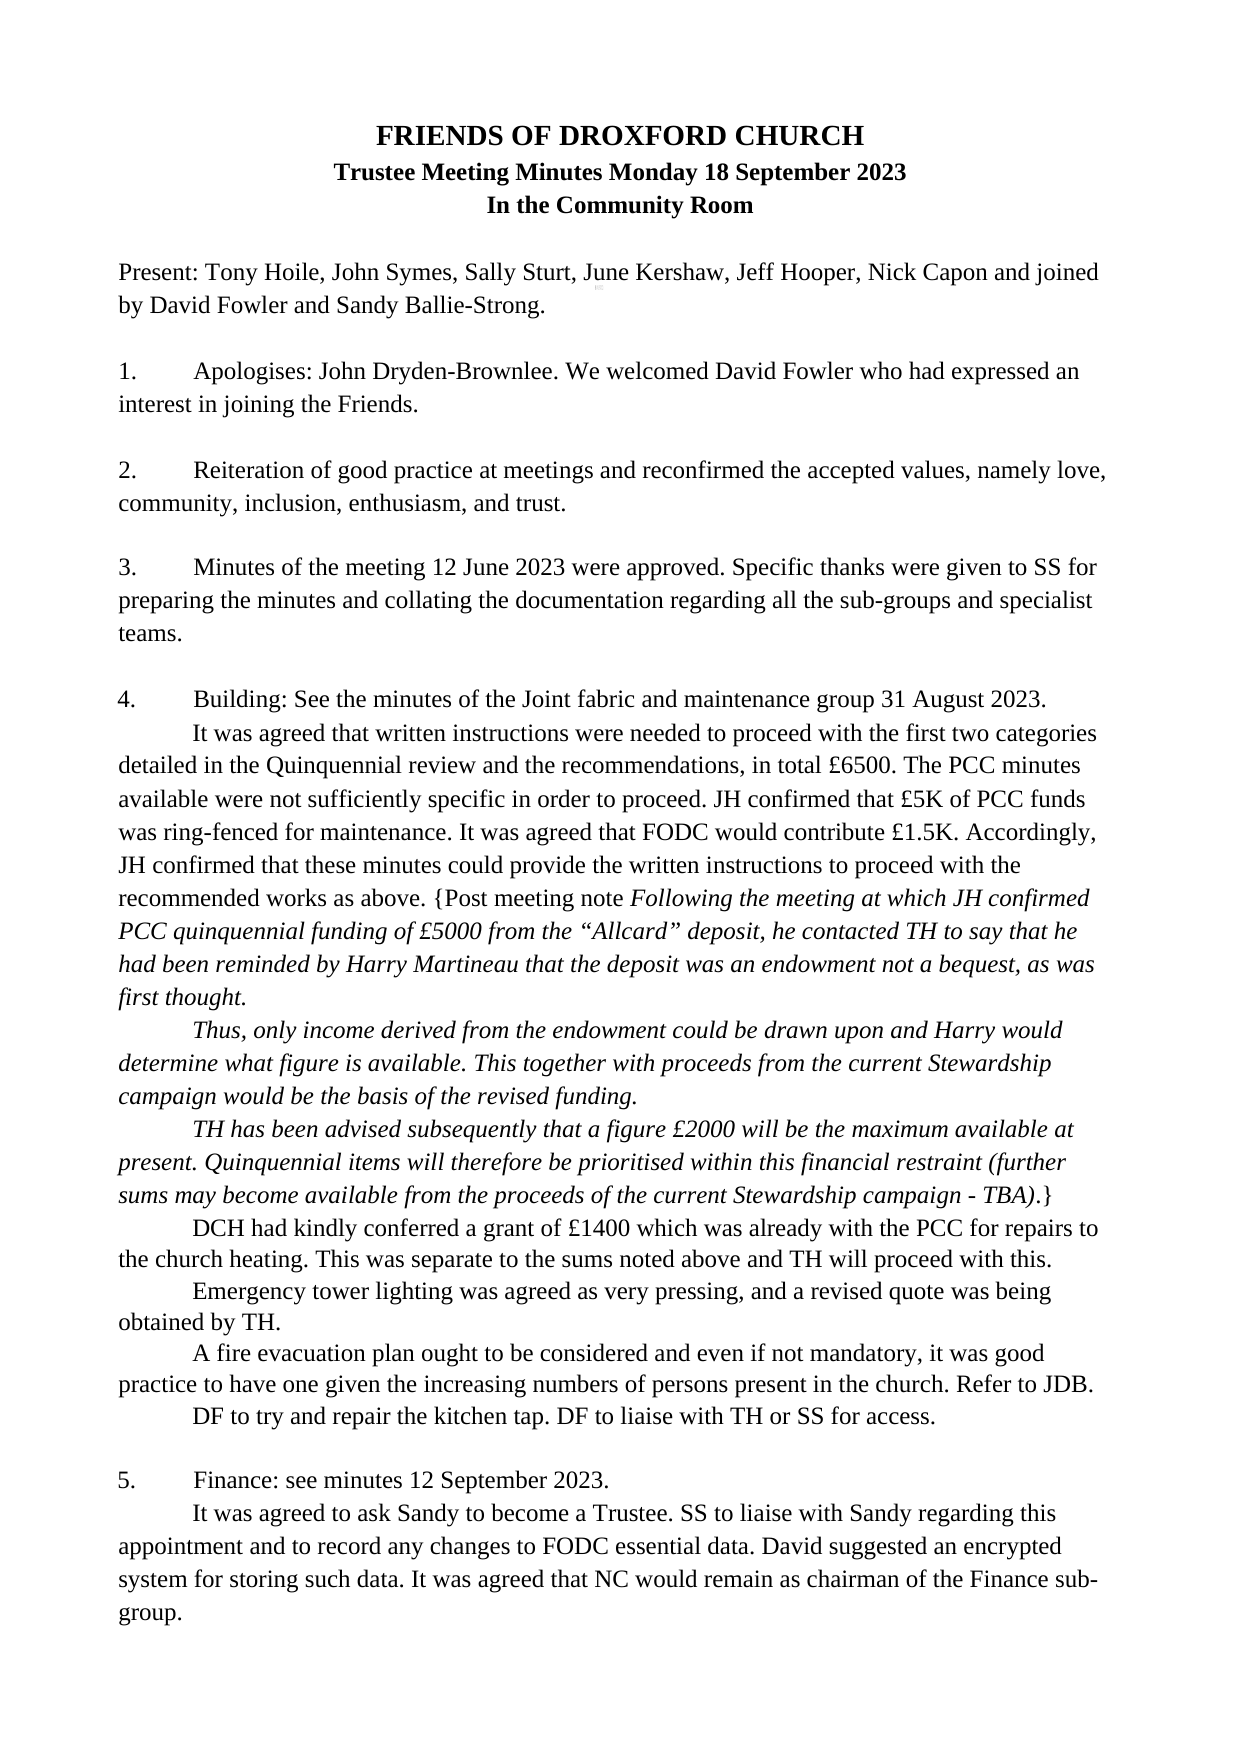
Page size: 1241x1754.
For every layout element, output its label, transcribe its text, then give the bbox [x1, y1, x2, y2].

list Emergency tower lighting was agreed as very pressing, and a revised quote was being obtained by TH. [118, 1276, 1122, 1336]
picture [595, 285, 604, 290]
list TH has been advised subsequently that a figure £2000 will be the maximum available at present. Quinquennial items will therefore be prioritised within this financial restraint (further sums may become available from the proceeds of the current Stewardship campaign - TBA).} [118, 1114, 1122, 1209]
text Trustee Meeting Minutes Monday 18 September 2023 [118, 157, 1122, 186]
list A fire evacuation plan ought to be considered and even if not mandatory, it was good practice to have one given the increasing numbers of persons present in the church. Refer to JDB. [118, 1338, 1122, 1398]
text FRIENDS OF DROXFORD CHURCH [118, 118, 1122, 152]
list It was agreed that written instructions were needed to proceed with the first two categories detailed in the Quinquennial review and the recommendations, in total £6500. The PCC minutes available were not sufficiently specific in order to proceed. JH confirmed that £5K of PCC funds was ring-fenced for maintenance. It was agreed that FODC would contribute £1.5K. Accordingly, JH confirmed that these minutes could provide the written instructions to proceed with the recommended works as above. {Post meeting note Following the meeting at which JH confirmed PCC quinquennial funding of £5000 from the “Allcard” deposit, he contacted TH to say that he had been reminded by Harry Martineau that the deposit was an endowment not a bequest, as was first thought. [118, 718, 1122, 1011]
text In the Community Room [118, 190, 1122, 219]
list DCH had kindly conferred a grant of £1400 which was already with the PCC for repairs to the church heating. This was separate to the sums noted above and TH will proceed with this. [118, 1213, 1122, 1273]
list Thus, only income derived from the endowment could be drawn upon and Harry would determine what figure is available. This together with proceeds from the current Stewardship campaign would be the basis of the revised funding. [118, 1015, 1122, 1110]
list Building: See the minutes of the Joint fabric and maintenance group 31 August 2023. [117, 684, 1122, 713]
list Reiteration of good practice at meetings and reconfirmed the accepted values, namely love, community, inclusion, enthusiasm, and trust. [118, 455, 1122, 517]
text Present: Tony Hoile, John Symes, Sally Sturt, June Kershaw, Jeff Hooper, Nick Capon and joined by David Fowler and Sandy Ballie-Strong. [118, 257, 1122, 319]
list It was agreed to ask Sandy to become a Trustee. SS to liaise with Sandy regarding this appointment and to record any changes to FODC essential data. David suggested an encrypted system for storing such data. It was agreed that NC would remain as chairman of the Finance sub-group. [118, 1498, 1122, 1626]
list DF to try and repair the kitchen tap. DF to liaise with TH or SS for access. [118, 1401, 1122, 1429]
list Apologises: John Dryden-Brownlee. We welcomed David Fowler who had expressed an interest in joining the Friends. [118, 356, 1122, 418]
list Finance: see minutes 12 September 2023. [117, 1465, 1122, 1494]
list Minutes of the meeting 12 June 2023 were approved. Specific thanks were given to SS for preparing the minutes and collating the documentation regarding all the sub-groups and specialist teams. [118, 552, 1122, 647]
